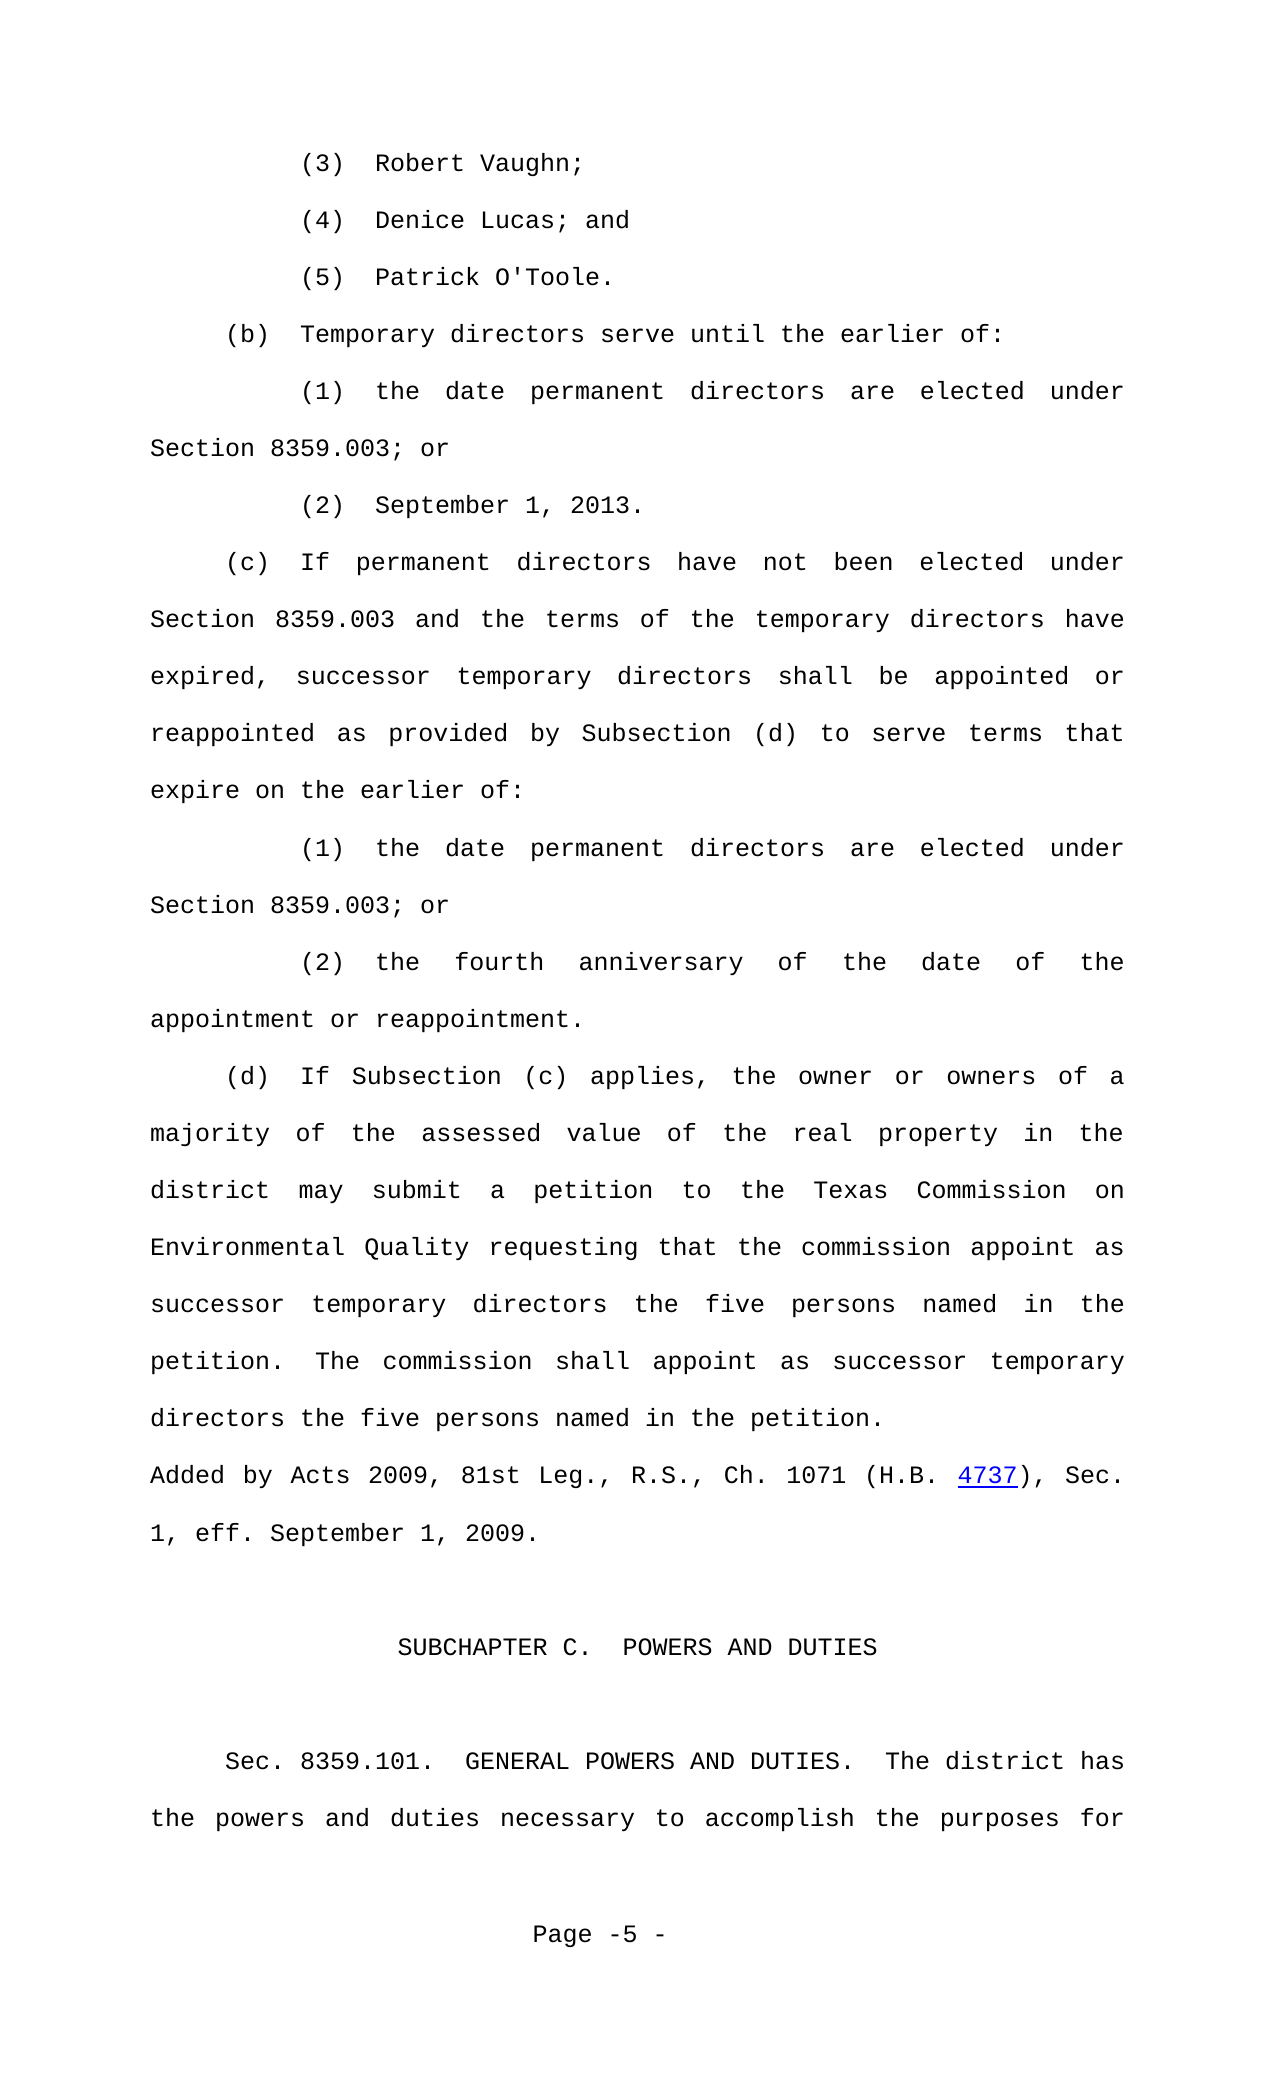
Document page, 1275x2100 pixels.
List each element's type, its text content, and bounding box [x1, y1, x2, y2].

text (3) Robert Vaughn; [150, 150, 1125, 178]
text Added by Acts 2009, 81st Leg., R.S., Ch. 1071 (H.B. 4737), Sec. 1, eff. September 1, 2009. [150, 1463, 1125, 1548]
text (5) Patrick O'Toole. [150, 264, 1125, 293]
text (2) the fourth anniversary of the date of the appointment or reappointment. [150, 949, 1125, 1035]
text (1) the date permanent directors are elected under Section 8359.003; or [150, 835, 1125, 921]
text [150, 1748, 1125, 1834]
text (d) If Subsection (c) applies, the owner or owners of a majority of the assessed value of the real property in the district may submit a petition to the Texas Commission on Environmental Quality requesting that the commission appoint as successor temporary directors the five persons named in the petition. The commission shall appoint as successor temporary directors the five persons named in the petition. [150, 1063, 1125, 1434]
text SUBCHAPTER C. POWERS AND DUTIES [150, 1634, 1125, 1663]
text (c) If permanent directors have not been elected under Section 8359.003 and the terms of the temporary directors have expired, successor temporary directors shall be appointed or reappointed as provided by Subsection (d) to serve terms that expire on the earlier of: [150, 549, 1125, 806]
text (b) Temporary directors serve until the earlier of: [150, 321, 1125, 350]
text (1) the date permanent directors are elected under Section 8359.003; or [150, 378, 1125, 464]
text (4) Denice Lucas; and [150, 207, 1125, 236]
text (2) September 1, 2013. [150, 492, 1125, 521]
